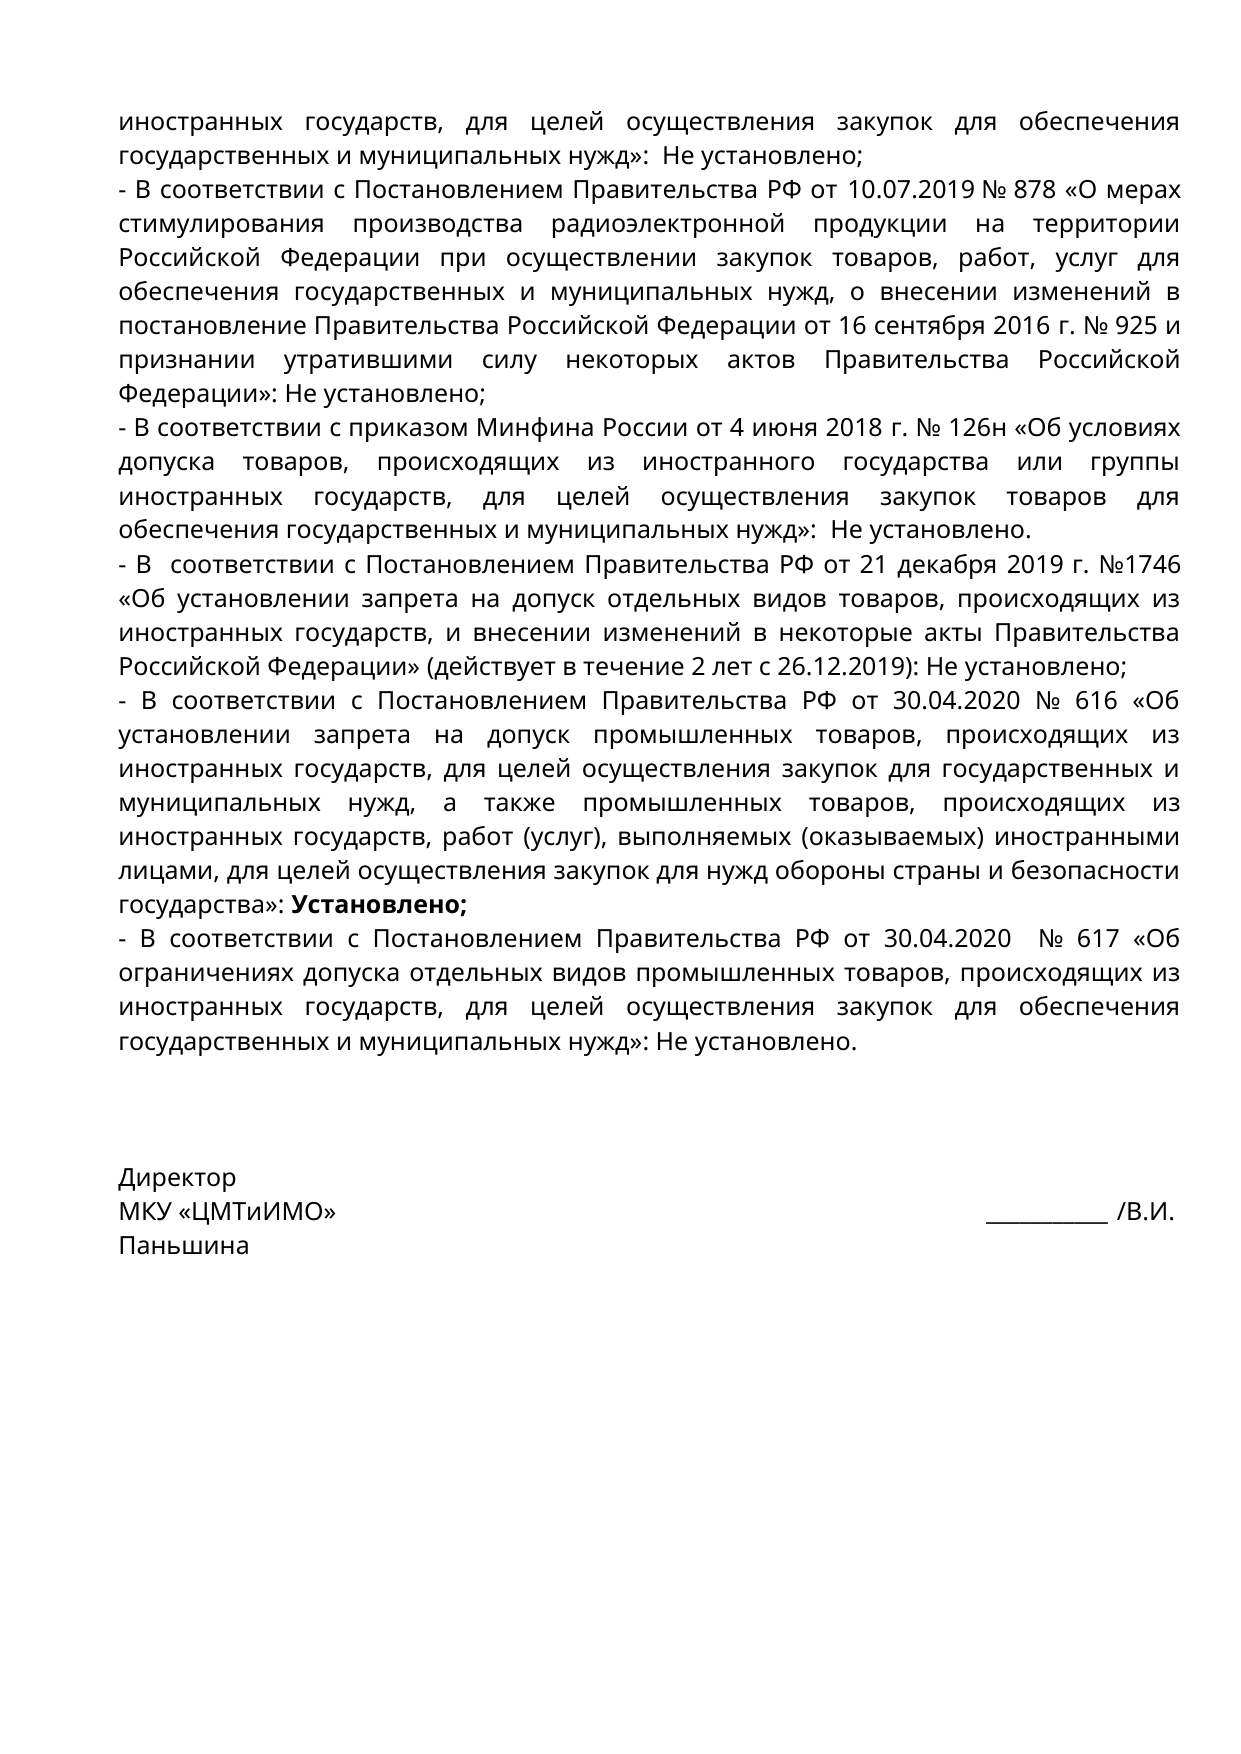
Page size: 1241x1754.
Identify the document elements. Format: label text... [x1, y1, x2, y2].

text - В соответствии с приказом Минфина России от 4 июня 2018 г. № 126н «Об условиях допуска товаров, происходящих из иностранного государства или группы иностранных государств, для целей осуществления закупок товаров для обеспечения государственных и муниципальных нужд»: Не установлено. [118, 410, 1181, 546]
text - В соответствии с Постановлением Правительства РФ от 30.04.2020 № 616 «Об установлении запрета на допуск промышленных товаров, происходящих из иностранных государств, для целей осуществления закупок для государственных и муниципальных нужд, а также промышленных товаров, происходящих из иностранных государств, работ (услуг), выполняемых (оказываемых) иностранными лицами, для целей осуществления закупок для нужд обороны страны и безопасности государства»: Установлено; [118, 682, 1181, 921]
text - В соответствии с Постановлением Правительства РФ от 21 декабря 2019 г. №1746 «Об установлении запрета на допуск отдельных видов товаров, происходящих из иностранных государств, и внесении изменений в некоторые акты Правительства Российской Федерации» (действует в течение 2 лет с 26.12.2019): Не установлено; [118, 546, 1181, 682]
text МКУ «ЦМТиИМО» ___________ /В.И. Паньшина [118, 1193, 1181, 1262]
text Директор [118, 1159, 1181, 1193]
text - В соответствии с Постановлением Правительства РФ от 30.04.2020 № 617 «Об ограничениях допуска отдельных видов промышленных товаров, происходящих из иностранных государств, для целей осуществления закупок для обеспечения государственных и муниципальных нужд»: Не установлено. [118, 921, 1181, 1057]
text - В соответствии с Постановлением Правительства РФ от 10.07.2019 № 878 «О мерах стимулирования производства радиоэлектронной продукции на территории Российской Федерации при осуществлении закупок товаров, работ, услуг для обеспечения государственных и муниципальных нужд, о внесении изменений в постановление Правительства Российской Федерации от 16 сентября 2016 г. № 925 и признании утратившими силу некоторых актов Правительства Российской Федерации»: Не установлено; [118, 172, 1181, 410]
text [118, 103, 1181, 172]
